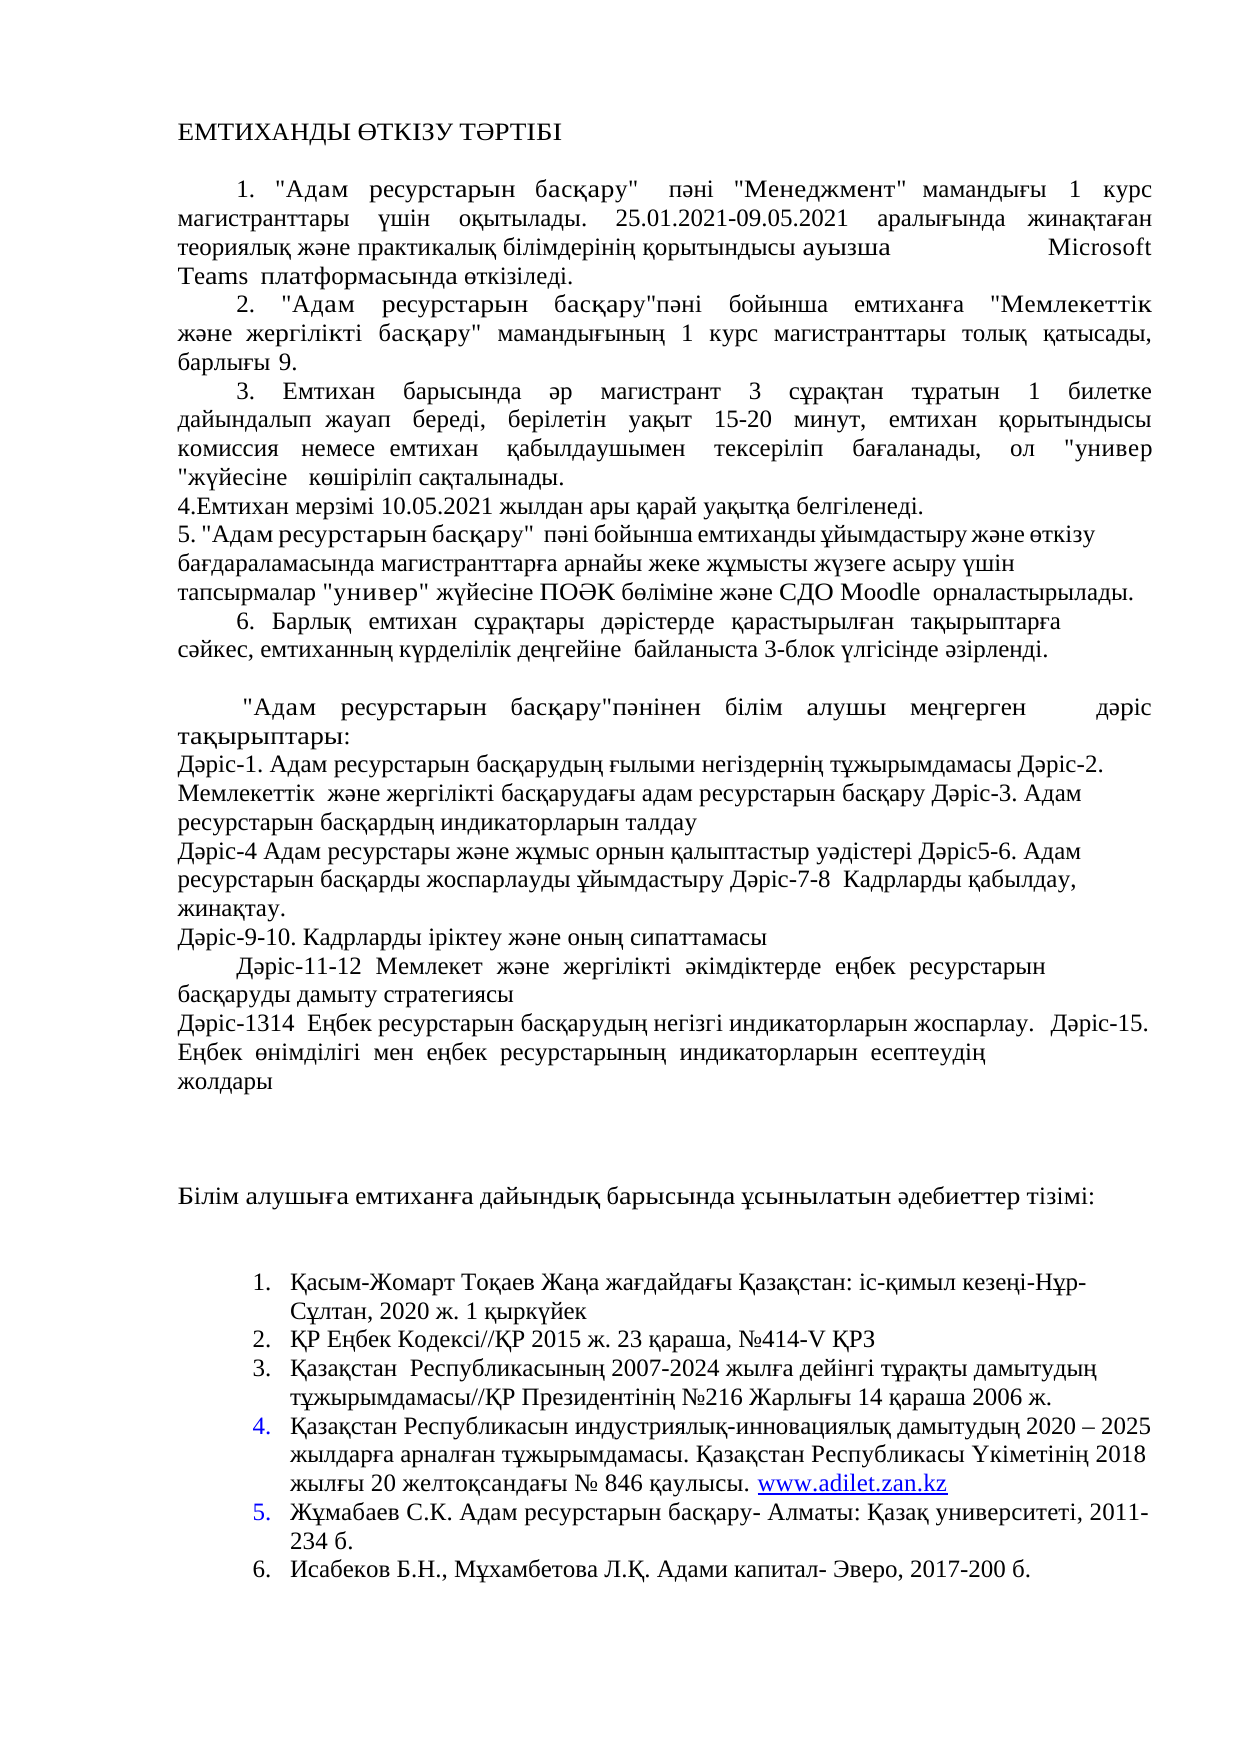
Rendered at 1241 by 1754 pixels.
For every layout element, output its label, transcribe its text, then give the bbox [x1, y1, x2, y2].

text 6. Барлық емтихан сұрақтары дәрістерде қарастырылған тақырыптарға сәйкес, емтиханның күрделілік деңгейіне байланыста 3-блок үлгісінде әзірленді. [177, 606, 1152, 663]
text Дәріс-11-12 Мемлекет және жергілікті әкімдіктерде еңбек ресурстарын басқаруды дамыту стратегиясы [177, 951, 1152, 1008]
text Білім алушыға емтиханға дайындық барысында ұсынылатын әдебиеттер тізімі: [177, 1181, 1152, 1209]
text Дәріс-1314 Еңбек ресурстарын басқарудың негізгі индикаторларын жоспарлау. Дәріс-15. Еңбек өнімділігі мен еңбек ресурстарының индикаторларын есептеудің [177, 1008, 1152, 1066]
text бағдараламасында магистранттарға арнайы жеке жұмысты жүзеге асыру үшін тапсырмалар "универ" жүйесіне ПОӘК бөліміне және СДО Moodle орналастырылады. [177, 548, 1152, 606]
text "Адам ресурстарын басқару"пәнінен білім алушы меңгерген дәріс тақырыптары: [177, 692, 1152, 749]
text Дәріс-9-10. Кадрларды іріктеу және оның сипаттамасы [177, 922, 1152, 951]
text 2. "Адам ресурстарын басқару"пәні бойынша емтиханға "Мемлекеттік және жергілікті басқару" мамандығының 1 курс магистранттары толық қатысады, барлығы 9. [177, 289, 1152, 376]
text 1. "Адам ресурстарын басқару" пәні "Менеджмент" мамандығы 1 курс магистранттары үшін оқытылады. 25.01.2021-09.05.2021 аралығында жинақтаған теориялық және практикалық білімдерінің қорытындысы ауызша Microsoft Teams платформасында өткізіледі. [177, 174, 1152, 289]
list Қасым-Жомарт Тоқаев Жаңа жағдайдағы Қазақстан: іс-қимыл кезеңі-Нұр-Сұлтан, 2020 ж. 1 қыркүйек [252, 1267, 1152, 1324]
list Жұмабаев С.К. Адам ресурстарын басқару- Алматы: Қазақ университеті, 2011-234 б. [252, 1497, 1152, 1554]
text Дәріс-1. Адам ресурстарын басқарудың ғылыми негіздернің тұжырымдамасы Дәріс-2. Мемлекеттік және жергілікті басқарудағы адам ресурстарын басқару Дәріс-3. Адам ресурстарын басқардың индикаторларын талдау [177, 749, 1152, 836]
text Дәріс-4 Адам ресурстары және жұмыс орнын қалыптастыр уәдістері Дәріс5-6. Адам ресурстарын басқарды жоспарлауды ұйымдастыру Дәріс-7-8 Кадрларды қабылдау, жинақтау. [177, 836, 1152, 922]
text жолдары [177, 1066, 1152, 1094]
text ЕМТИХАНДЫ ӨТКІЗУ ТӘРТІБІ [177, 117, 1152, 146]
text 3. Емтихан барысында әр магистрант 3 сұрақтан тұратын 1 билетке дайындалып жауап береді, берілетін уақыт 15-20 минут, емтихан қорытындысы комиссия немесе емтихан қабылдаушымен тексеріліп бағаланады, ол "универ "жүйесіне көшіріліп сақталынады. [177, 376, 1152, 491]
text 4.Емтихан мерзімі 10.05.2021 жылдан ары қарай уақытқа белгіленеді. 5."Адамресурстарынбасқару" пәнібойыншаемтихандыұйымдастыружәнеөткізу [177, 491, 1152, 548]
list Қазақстан Республикасының 2007-2024 жылға дейінгі тұрақты дамытудың тұжырымдамасы//ҚР Президентінің №216 Жарлығы 14 қараша 2006 ж. [252, 1353, 1152, 1411]
list ҚР Еңбек Кодексі//ҚР 2015 ж. 23 қараша, №414-V ҚРЗ [252, 1324, 1152, 1353]
list Қазақстан Республикасын индустриялық-инновациялық дамытудың 2020 – 2025 жылдарға арналған тұжырымдамасы. Қазақстан Республикасы Үкіметінің 2018 жылғы 20 желтоқсандағы № 846 қаулысы. www.adilet.zan.kz [252, 1411, 1152, 1497]
list Исабеков Б.Н., Мұхамбетова Л.Қ. Адами капитал- Эверо, 2017-200 б. [252, 1554, 1152, 1583]
